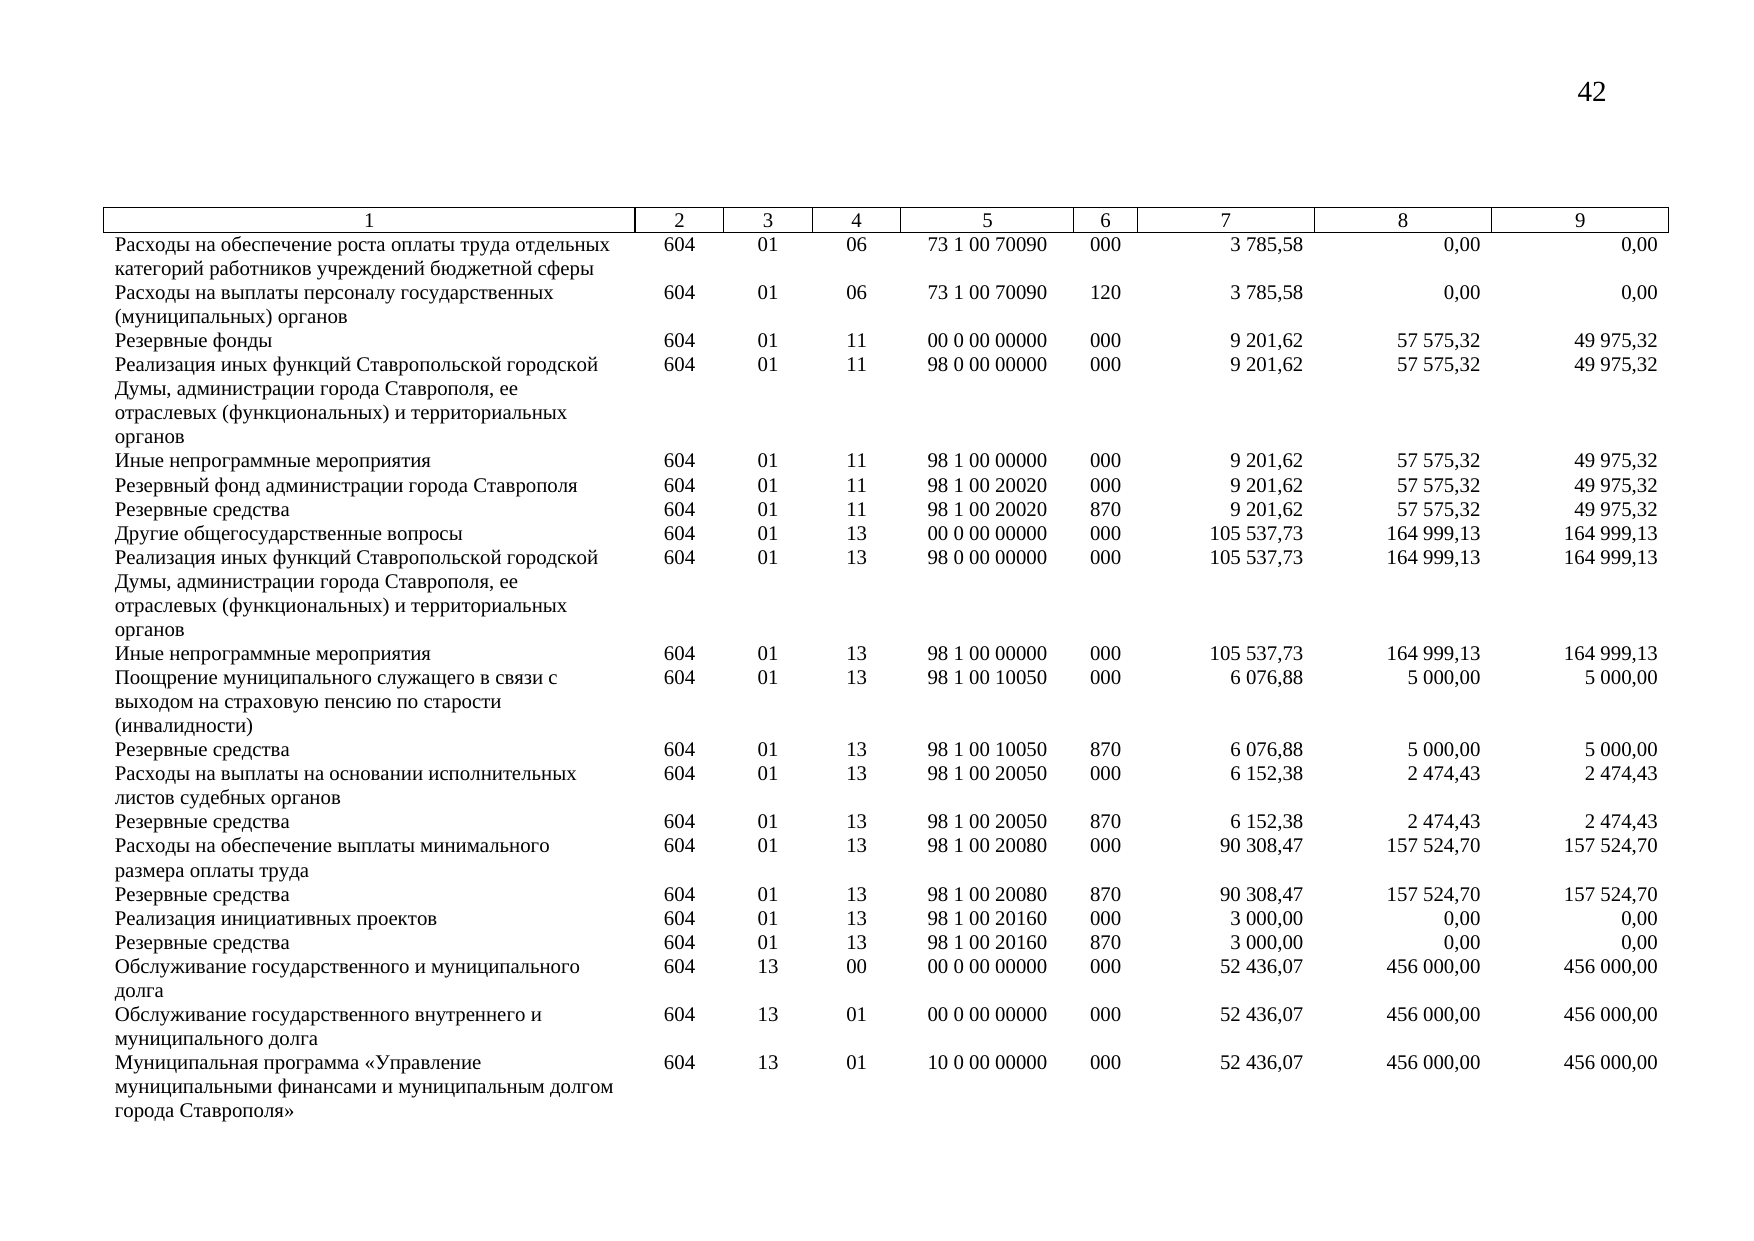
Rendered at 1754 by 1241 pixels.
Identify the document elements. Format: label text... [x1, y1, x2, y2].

table_header 8 [1315, 208, 1491, 232]
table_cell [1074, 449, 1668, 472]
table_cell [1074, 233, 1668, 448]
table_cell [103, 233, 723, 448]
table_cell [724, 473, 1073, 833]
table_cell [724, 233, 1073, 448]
table_header 5 [901, 208, 1073, 232]
table_header 9 [1492, 208, 1668, 232]
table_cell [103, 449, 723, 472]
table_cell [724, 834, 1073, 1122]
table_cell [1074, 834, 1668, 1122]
table_header 6 [1074, 208, 1137, 232]
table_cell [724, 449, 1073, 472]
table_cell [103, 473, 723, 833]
table_header 3 [724, 208, 812, 232]
table_header 1 [104, 208, 634, 232]
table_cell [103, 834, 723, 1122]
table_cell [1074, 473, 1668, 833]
table_header 4 [813, 208, 900, 232]
table_header 7 [1138, 208, 1314, 232]
table_header 2 [636, 208, 723, 232]
